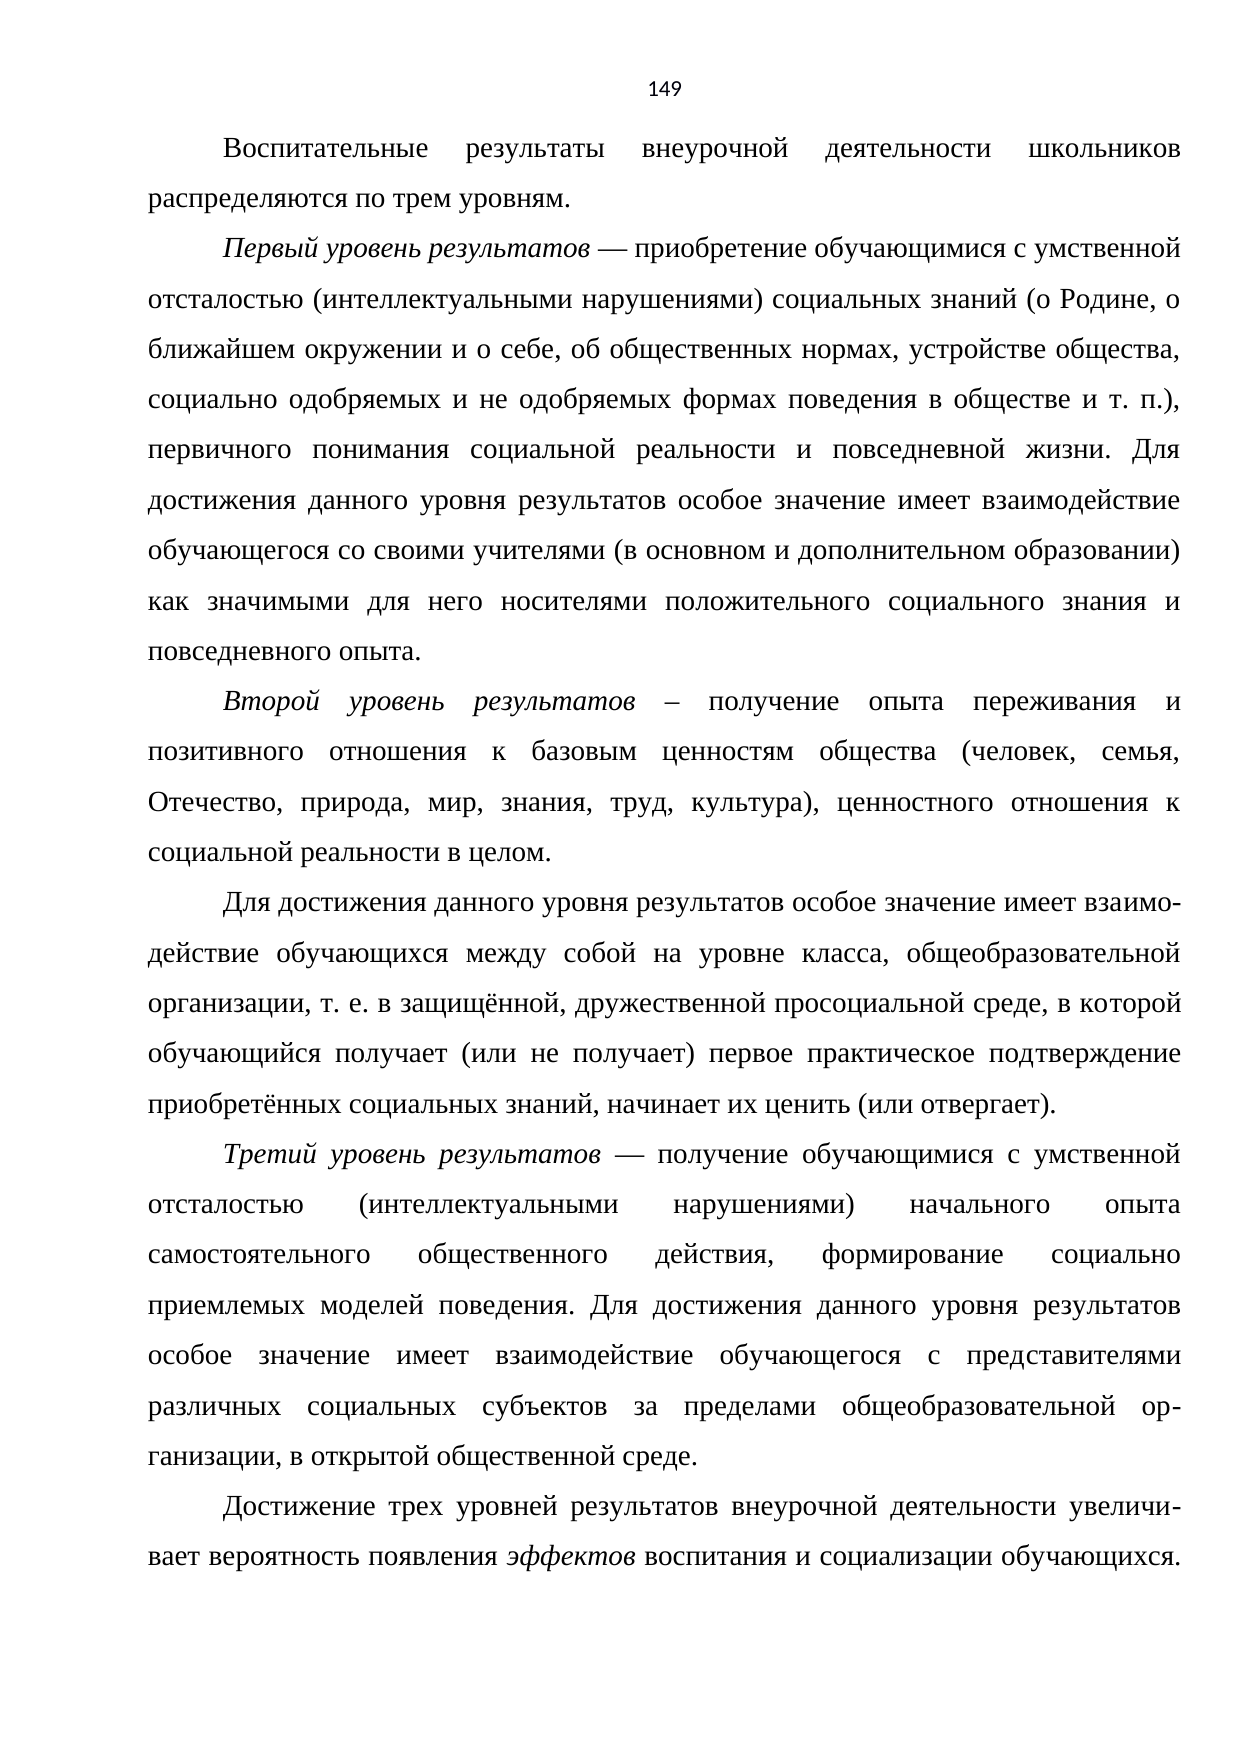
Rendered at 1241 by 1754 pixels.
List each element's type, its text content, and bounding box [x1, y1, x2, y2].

text Воспитательные результаты внеурочной деятельности школьников распределяются по трем уровням. [148, 130, 1181, 214]
text Первый уровень результатов — приобретение обучающимися с умственной отсталостью (интеллектуальными нарушениями) социальных знаний (о Родине, о ближайшем окружении и о себе, об общественных нормах, устройстве общества, социально одобряемых и не одобряемых формах поведения в обществе и т. п.), первичного понимания социальной реальности и повседневной жизни. Для достижения данного уровня результатов особое значение имеет взаимодействие обучающегося со своими учителями (в основном и дополнительном образовании) как значимыми для него носителями положительного социального знания и повседневного опыта. [148, 230, 1181, 666]
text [148, 1488, 1181, 1572]
text Второй уровень результатов – получение опыта переживания и позитивного отношения к базовым ценностям общества (человек, семья, Отечество, природа, мир, знания, труд, культура), ценностного отношения к социальной реальности в целом. [148, 683, 1181, 868]
text Третий уровень результатов — получение обучающимися с умственной отсталостью (интеллектуальными нарушениями) начального опыта самостоятельного общественного действия, формирование социально приемлемых моделей поведения. Для достижения данного уровня результатов особое значение имеет взаимодействие обучающегося с представителями различных социальных субъектов за пределами общеобразовательной организации, в открытой общественной среде. [148, 1136, 1181, 1471]
text Для достижения данного уровня результатов особое значение имеет взаимодействие обучающихся между собой на уровне класса, общеобразовательной организации, т. е. в защищённой, дружественной просоциальной среде, в которой обучающийся получает (или не получает) первое практическое подтверждение приобретённых социальных знаний, начинает их ценить (или отвергает). [148, 884, 1181, 1119]
